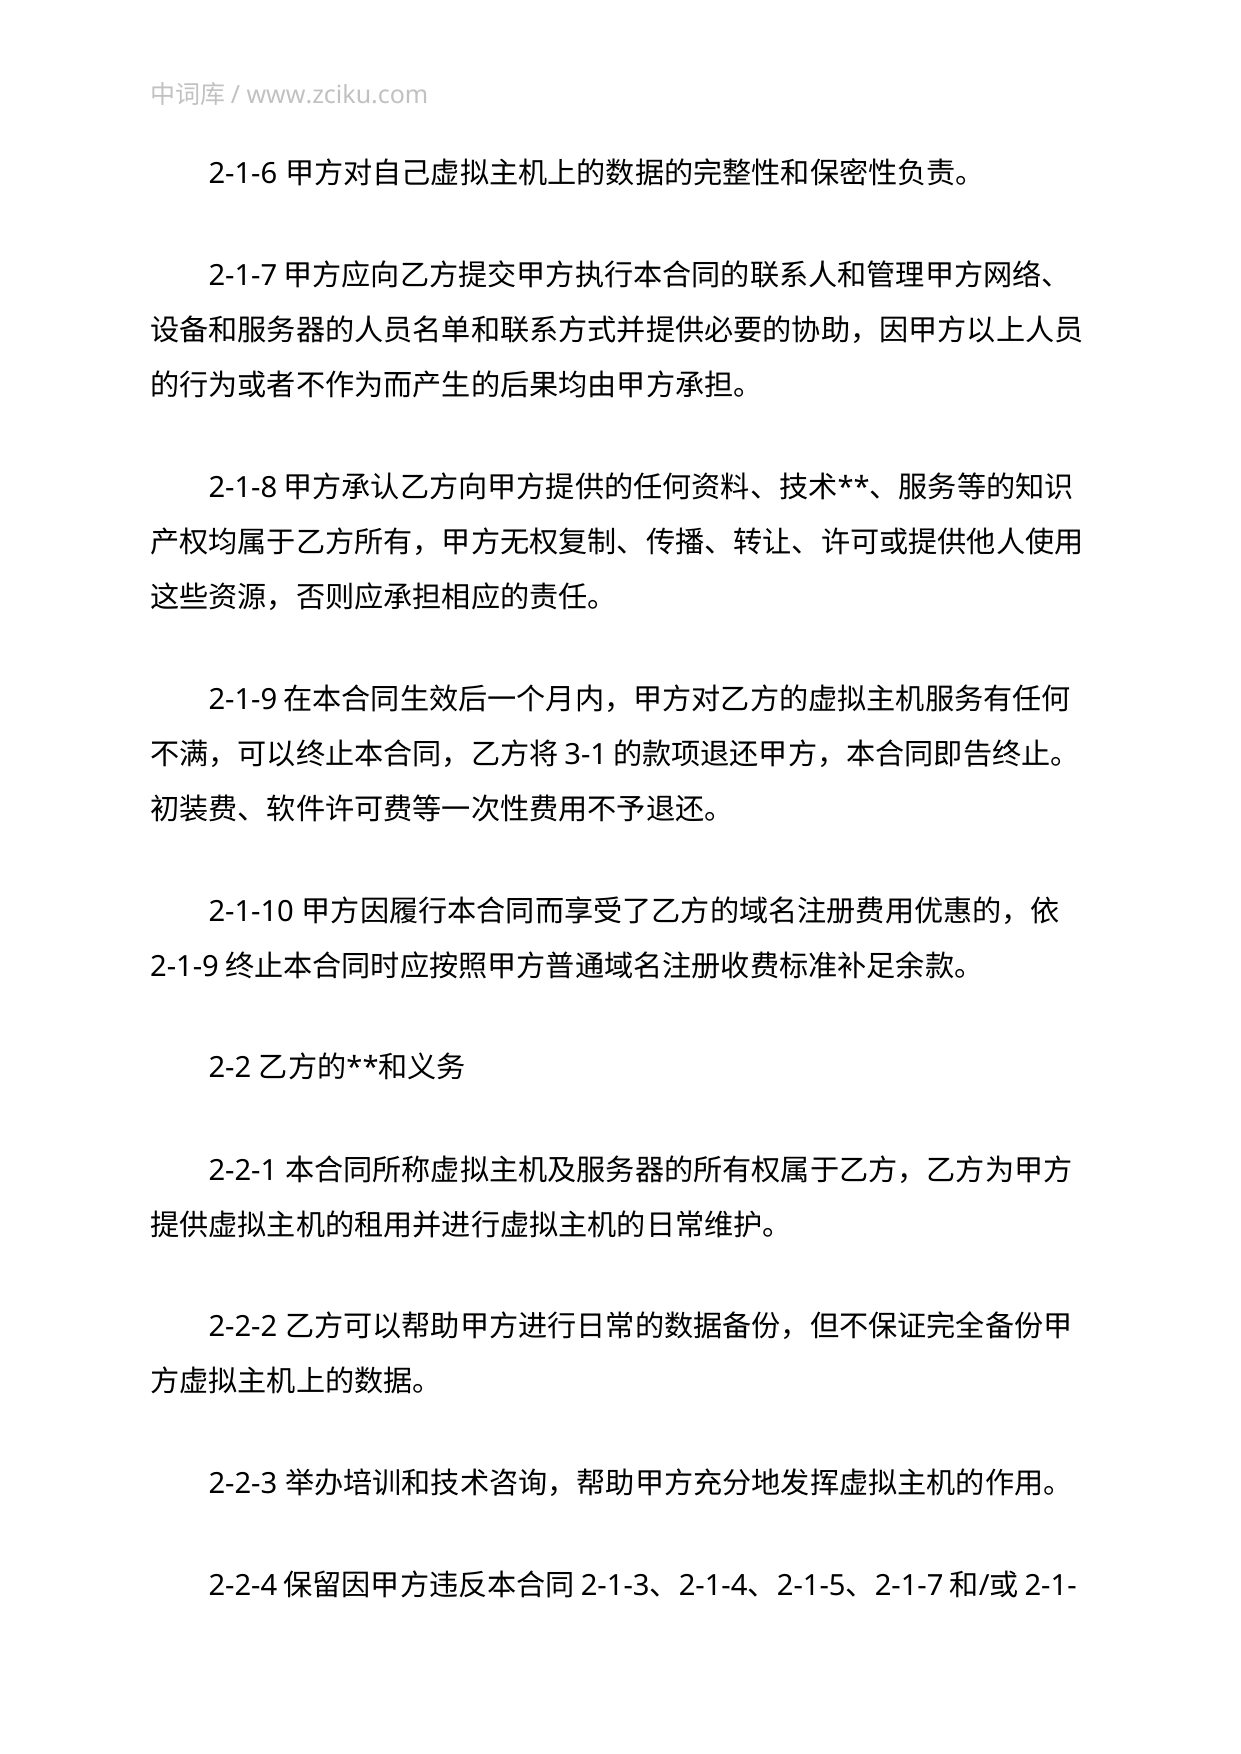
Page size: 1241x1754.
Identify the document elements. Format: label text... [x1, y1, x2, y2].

text 2-1-9在本合同生效后一个月内，甲方对乙方的虚拟主机服务有任何不满，可以终止本合同，乙方将3-1的款项退还甲方，本合同即告终止。初装费、软件许可费等一次性费用不予退还。 [150, 675, 1090, 828]
text 2-1-6 甲方对自己虚拟主机上的数据的完整性和保密性负责。 [150, 150, 1090, 192]
text 2-1-10 甲方因履行本合同而享受了乙方的域名注册费用优惠的，依2-1-9终止本合同时应按照甲方普通域名注册收费标准补足余款。 [150, 887, 1090, 984]
text 2-2 乙方的**和义务 [150, 1044, 1090, 1086]
text 2-2-1 本合同所称虚拟主机及服务器的所有权属于乙方，乙方为甲方提供虚拟主机的租用并进行虚拟主机的日常维护。 [150, 1146, 1090, 1243]
text 2-2-2 乙方可以帮助甲方进行日常的数据备份，但不保证完全备份甲方虚拟主机上的数据。 [150, 1303, 1090, 1400]
text 2-1-7甲方应向乙方提交甲方执行本合同的联系人和管理甲方网络、设备和服务器的人员名单和联系方式并提供必要的协助，因甲方以上人员的行为或者不作为而产生的后果均由甲方承担。 [150, 252, 1090, 404]
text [150, 1562, 1090, 1604]
text 2-1-8甲方承认乙方向甲方提供的任何资料、技术**、服务等的知识产权均属于乙方所有，甲方无权复制、传播、转让、许可或提供他人使用这些资源，否则应承担相应的责任。 [150, 464, 1090, 616]
text 2-2-3 举办培训和技术咨询，帮助甲方充分地发挥虚拟主机的作用。 [150, 1459, 1090, 1502]
